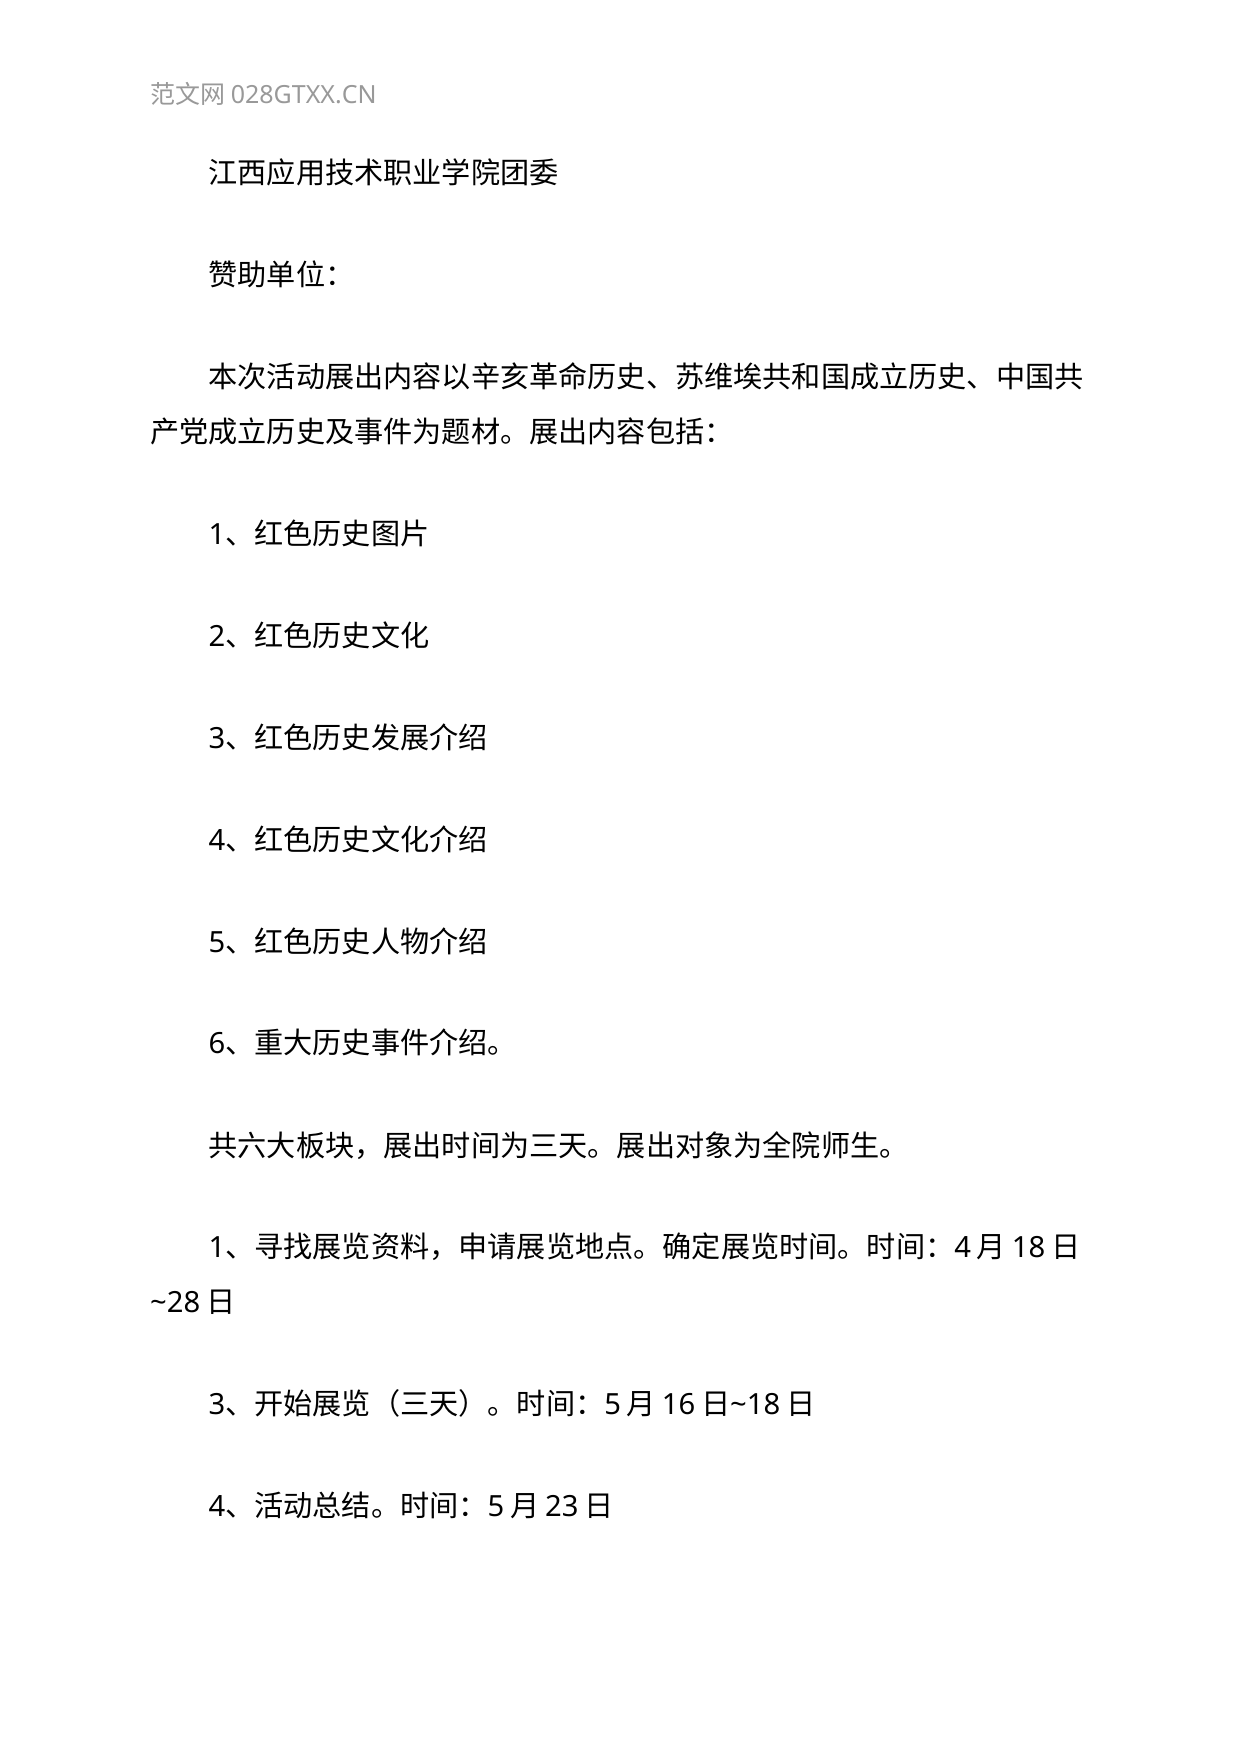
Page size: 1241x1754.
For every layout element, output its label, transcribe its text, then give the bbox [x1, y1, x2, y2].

text 4、活动总结。时间：5月23日 [150, 1483, 1090, 1525]
text 5、红色历史人物介绍 [150, 918, 1090, 961]
text 4、红色历史文化介绍 [150, 816, 1090, 858]
text 1、寻找展览资料，申请展览地点。确定展览时间。时间：4月18日~28日 [150, 1224, 1090, 1321]
text 江西应用技术职业学院团委 [150, 150, 1090, 192]
text 本次活动展出内容以辛亥革命历史、苏维埃共和国成立历史、中国共产党成立历史及事件为题材。展出内容包括： [150, 353, 1090, 451]
text 赞助单位： [150, 252, 1090, 294]
text 共六大板块，展出时间为三天。展出对象为全院师生。 [150, 1122, 1090, 1164]
text 3、红色历史发展介绍 [150, 714, 1090, 757]
text 2、红色历史文化 [150, 612, 1090, 654]
text 1、红色历史图片 [150, 510, 1090, 553]
text 6、重大历史事件介绍。 [150, 1020, 1090, 1062]
text 3、开始展览（三天）。时间：5月16日~18日 [150, 1381, 1090, 1423]
